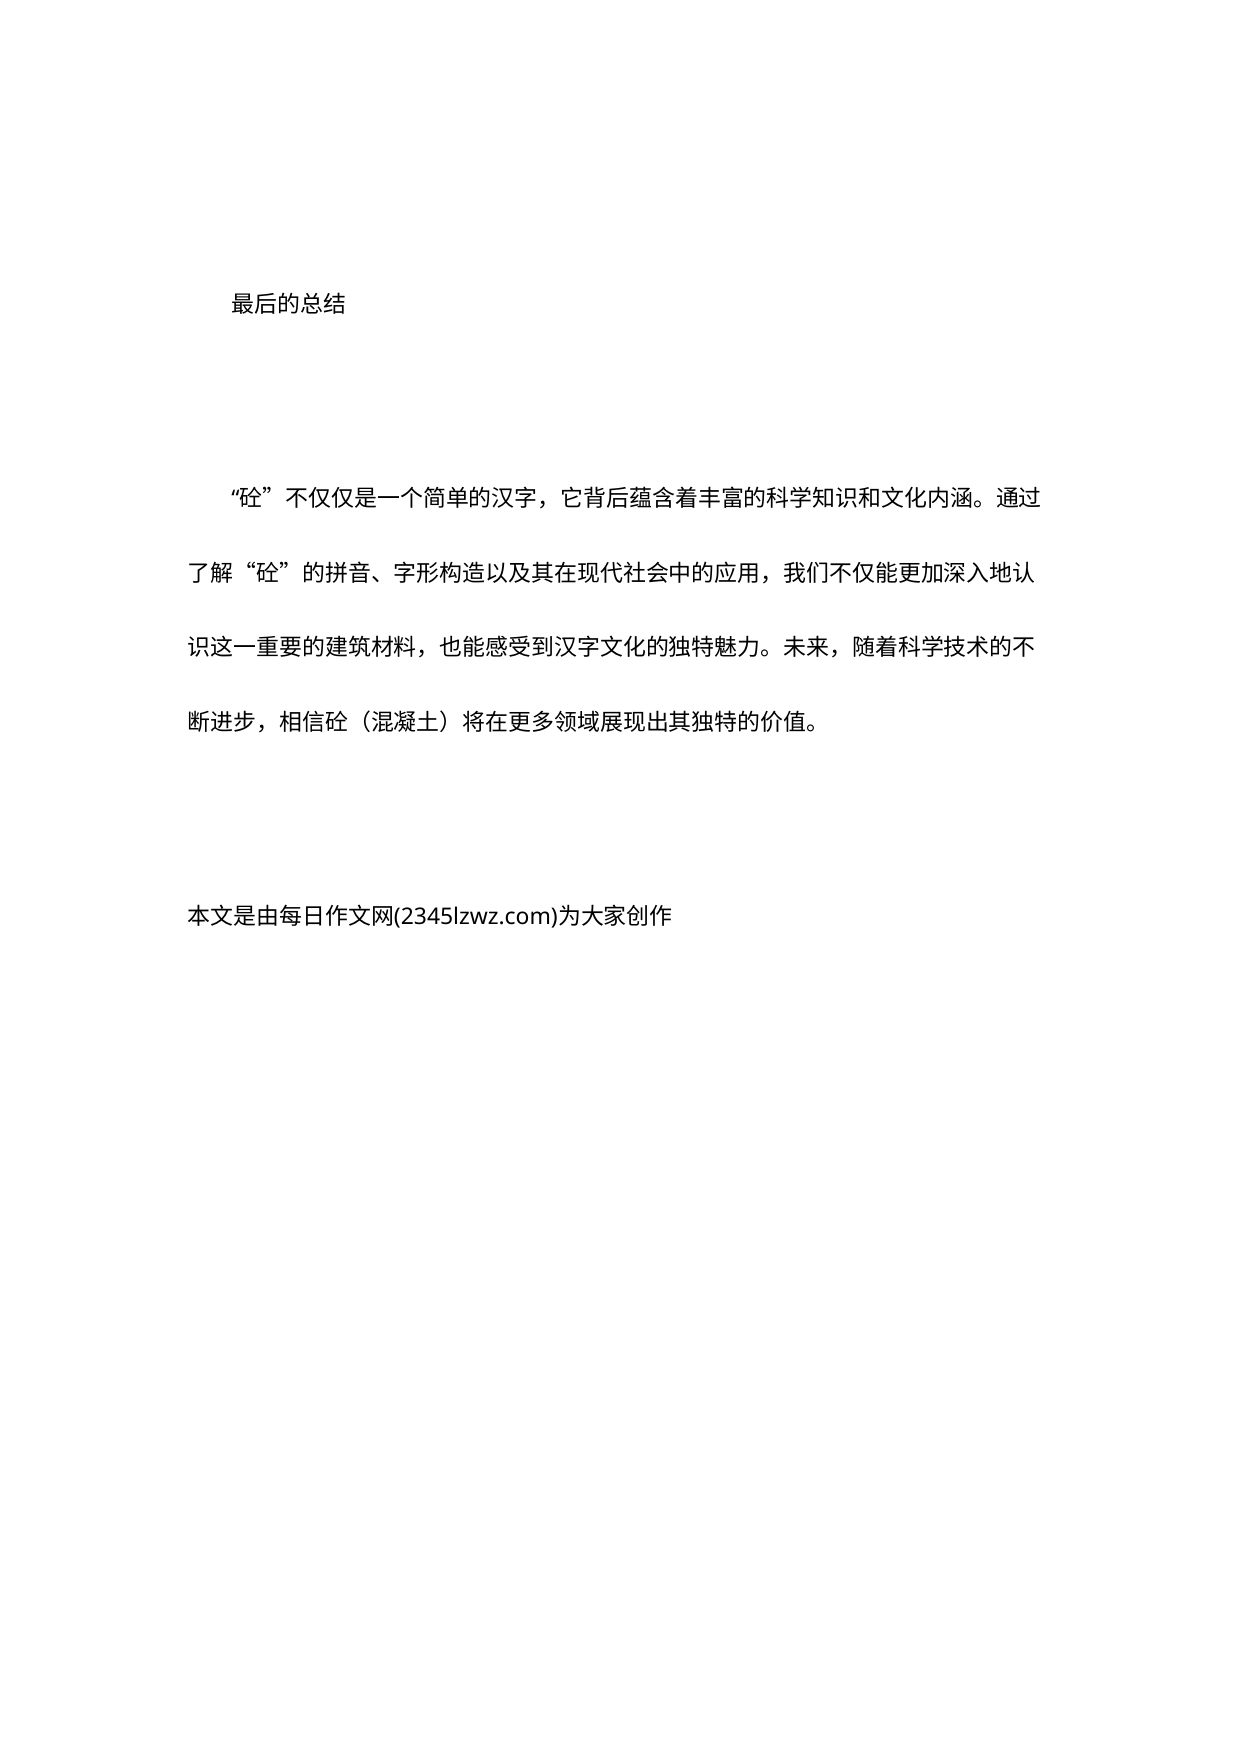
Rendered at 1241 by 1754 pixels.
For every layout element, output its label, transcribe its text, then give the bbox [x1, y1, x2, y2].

text 本文是由每日作文网(2345lzwz.com)为大家创作 [187, 882, 1053, 947]
text 最后的总结 [187, 270, 1053, 335]
text “砼”不仅仅是一个简单的汉字，它背后蕴含着丰富的科学知识和文化内涵。通过了解“砼”的拼音、字形构造以及其在现代社会中的应用，我们不仅能更加深入地认识这一重要的建筑材料，也能感受到汉字文化的独特魅力。未来，随着科学技术的不断进步，相信砼（混凝土）将在更多领域展现出其独特的价值。 [187, 464, 1053, 753]
